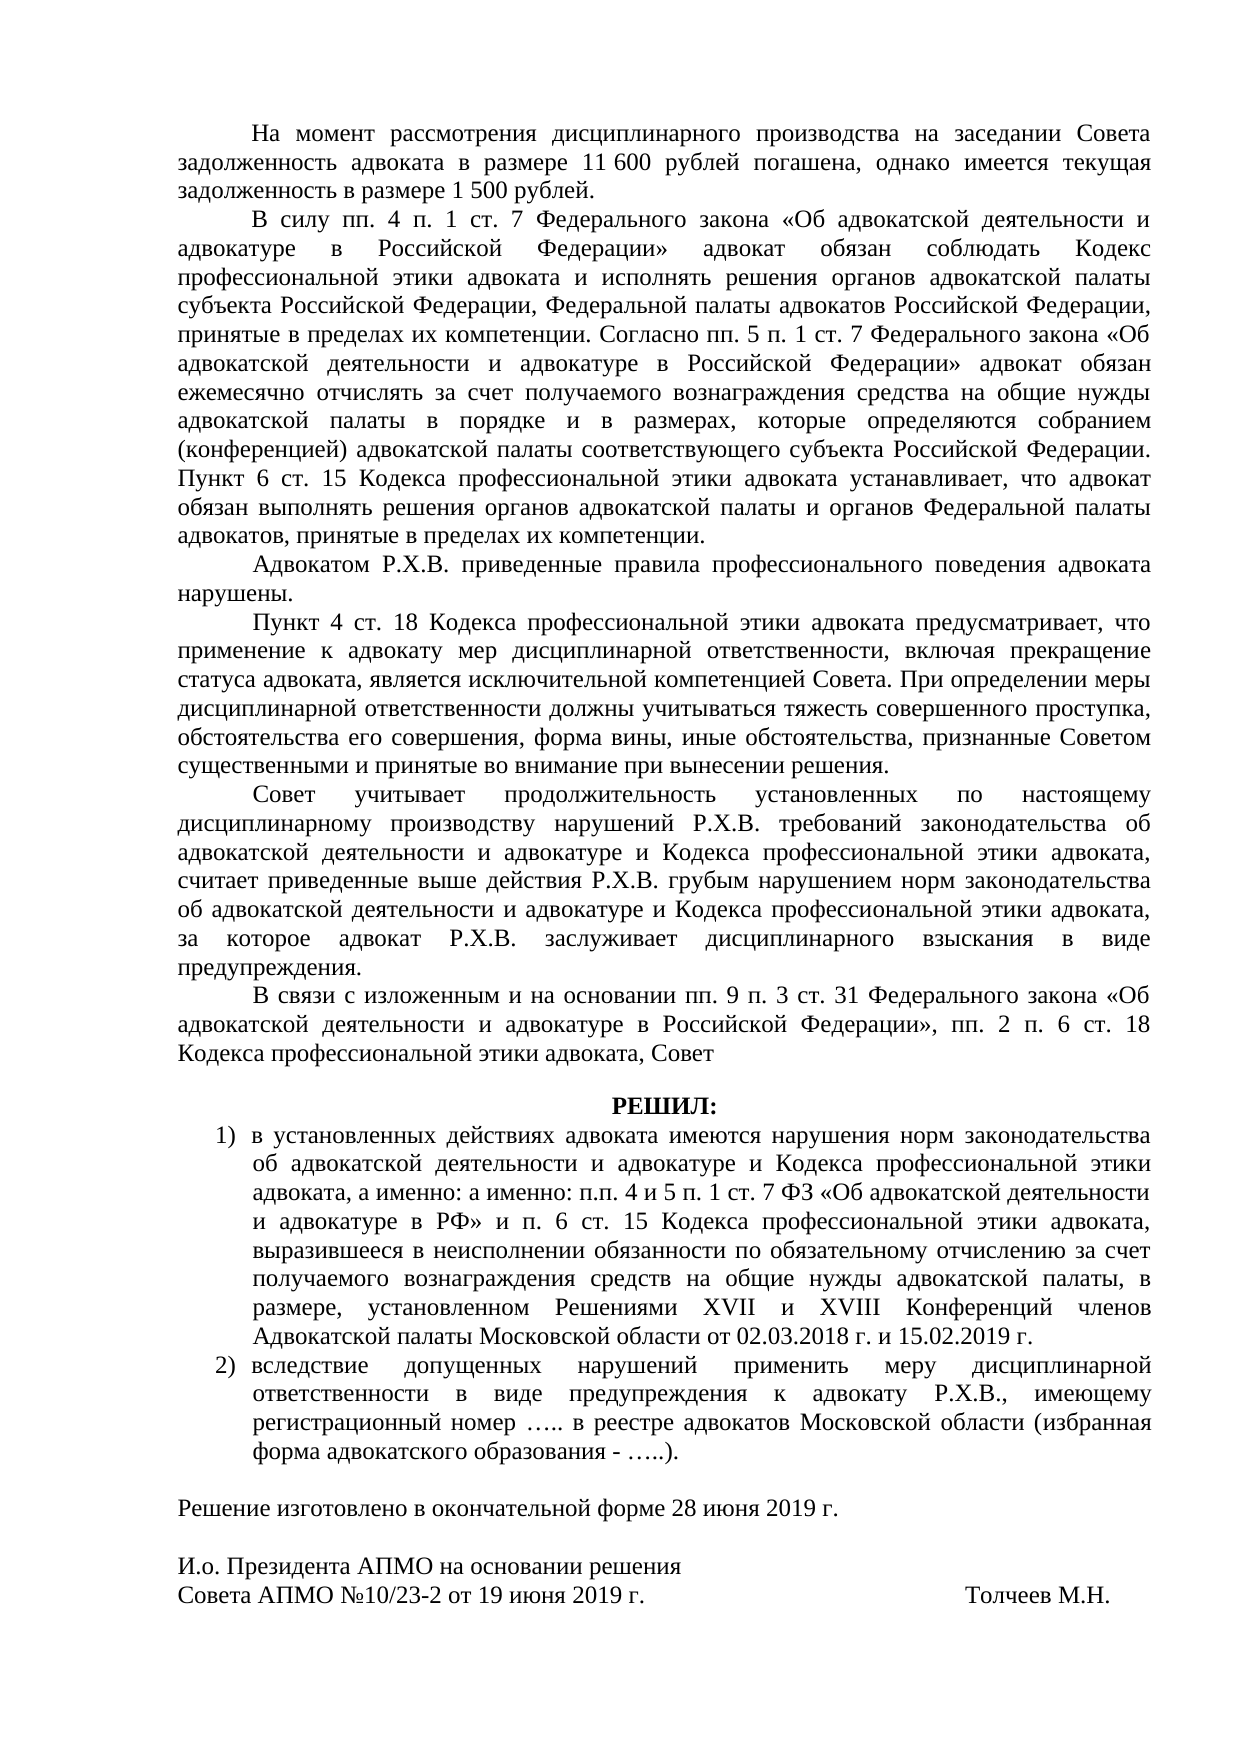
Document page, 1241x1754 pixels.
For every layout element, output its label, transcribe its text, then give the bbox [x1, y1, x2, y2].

list вследствие допущенных нарушений применить меру дисциплинарной ответственности в виде предупреждения к адвокату Р.Х.В., имеющему регистрационный номер ….. в реестре адвокатов Московской области (избранная форма адвокатского образования - …..). [215, 1350, 1152, 1465]
text В силу пп. 4 п. 1 ст. 7 Федерального закона «Об адвокатской деятельности и адвокатуре в Российской Федерации» адвокат обязан соблюдать Кодекс профессиональной этики адвоката и исполнять решения органов адвокатской палаты субъекта Российской Федерации, Федеральной палаты адвокатов Российской Федерации, принятые в пределах их компетенции. Согласно пп. 5 п. 1 ст. 7 Федерального закона «Об адвокатской деятельности и адвокатуре в Российской Федерации» адвокат обязан ежемесячно отчислять за счет получаемого вознаграждения средства на общие нужды адвокатской палаты в порядке и в размерах, которые определяются собранием (конференцией) адвокатской палаты соответствующего субъекта Российской Федерации. Пункт 6 ст. 15 Кодекса профессиональной этики адвоката устанавливает, что адвокат обязан выполнять решения органов адвокатской палаты и органов Федеральной палаты адвокатов, принятые в пределах их компетенции. [177, 204, 1152, 549]
text РЕШИЛ: [177, 1091, 1152, 1120]
text На момент рассмотрения дисциплинарного производства на заседании Совета задолженность адвоката в размере 11 600 рублей погашена, однако имеется текущая задолженность в размере 1 500 рублей. [177, 118, 1152, 204]
text Решение изготовлено в окончательной форме 28 июня 2019 г. [177, 1493, 1152, 1522]
text Совет учитывает продолжительность установленных по настоящему дисциплинарному производству нарушений Р.Х.В. требований законодательства об адвокатской деятельности и адвокатуре и Кодекса профессиональной этики адвоката, считает приведенные выше действия Р.Х.В. грубым нарушением норм законодательства об адвокатской деятельности и адвокатуре и Кодекса профессиональной этики адвоката, за которое адвокат Р.Х.В. заслуживает дисциплинарного взыскания в виде предупреждения. [177, 779, 1152, 981]
text Адвокатом Р.Х.В. приведенные правила профессионального поведения адвоката нарушены. [177, 549, 1152, 607]
list в установленных действиях адвоката имеются нарушения норм законодательства об адвокатской деятельности и адвокатуре и Кодекса профессиональной этики адвоката, а именно: а именно: п.п. 4 и 5 п. 1 ст. 7 ФЗ «Об адвокатской деятельности и адвокатуре в РФ» и п. 6 ст. 15 Кодекса профессиональной этики адвоката, выразившееся в неисполнении обязанности по обязательному отчислению за счет получаемого вознаграждения средств на общие нужды адвокатской палаты, в размере, установленном Решениями XVII и XVIII Конференций членов Адвокатской палаты Московской области от 02.03.2018 г. и 15.02.2019 г. [215, 1120, 1152, 1350]
text И.о. Президента АПМО на основании решения [177, 1551, 1152, 1580]
text Пункт 4 ст. 18 Кодекса профессиональной этики адвоката предусматривает, что применение к адвокату мер дисциплинарной ответственности, включая прекращение статуса адвоката, является исключительной компетенцией Совета. При определении меры дисциплинарной ответственности должны учитываться тяжесть совершенного проступка, обстоятельства его совершения, форма вины, иные обстоятельства, признанные Советом существенными и принятые во внимание при вынесении решения. [177, 607, 1152, 779]
text В связи с изложенным и на основании пп. 9 п. 3 ст. 31 Федерального закона «Об адвокатской деятельности и адвокатуре в Российской Федерации», пп. 2 п. 6 ст. 18 Кодекса профессиональной этики адвоката, Совет [177, 981, 1152, 1067]
text Совета АПМО №10/23-2 от 19 июня 2019 г. Толчеев М.Н. [177, 1580, 1152, 1608]
